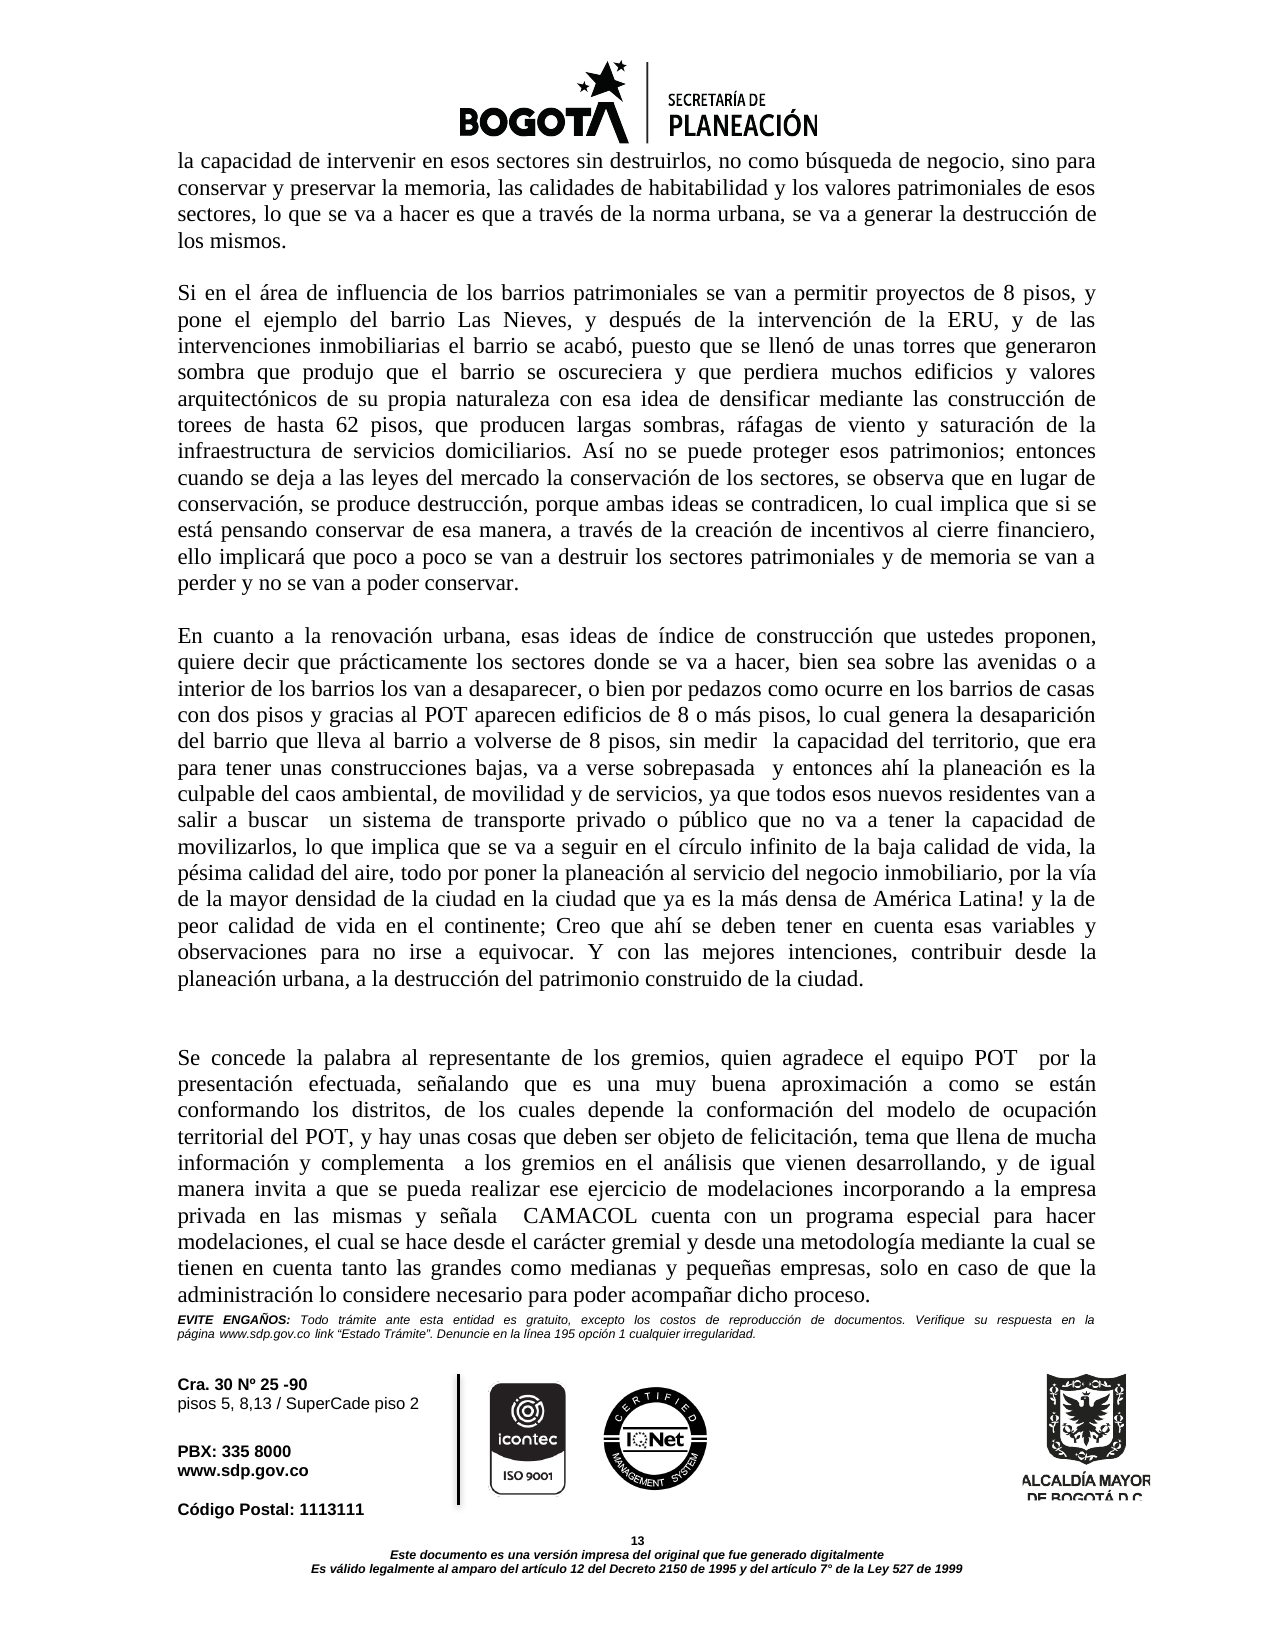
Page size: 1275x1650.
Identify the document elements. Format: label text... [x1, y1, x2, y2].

picture [1021, 1373, 1150, 1499]
picture [477, 1372, 573, 1502]
text Si en el área de influencia de los barrios patrimoniales se van a permitir proyectos de 8 pisos, y pone el ejemplo del barrio Las Nieves, y después de la intervención de la ERU, y de las intervenciones inmobiliarias el barrio se acabó, puesto que se llenó de unas torres que generaron sombra que produjo que el barrio se oscureciera y que perdiera muchos edificios y valores arquitectónicos de su propia naturaleza con esa idea de densificar mediante las construcción de torees de hasta 62 pisos, que producen largas sombras, ráfagas de viento y saturación de la infraestructura de servicios domiciliarios. Así no se puede proteger esos patrimonios; entonces cuando se deja a las leyes del mercado la conservación de los sectores, se observa que en lugar de conservación, se produce destrucción, porque ambas ideas se contradicen, lo cual implica que si se está pensando conservar de esa manera, a través de la creación de incentivos al cierre financiero, ello implicará que poco a poco se van a destruir los sectores patrimoniales y de memoria se van a perder y no se van a poder conservar. [177, 279, 1098, 596]
picture [592, 1376, 714, 1498]
picture [458, 59, 817, 143]
text Se concede la palabra al representante de los gremios, quien agradece el equipo POT por la presentación efectuada, señalando que es una muy buena aproximación a como se están conformando los distritos, de los cuales depende la conformación del modelo de ocupación territorial del POT, y hay unas cosas que deben ser objeto de felicitación, tema que llena de mucha información y complementa a los gremios en el análisis que vienen desarrollando, y de igual manera invita a que se pueda realizar ese ejercicio de modelaciones incorporando a la empresa privada en las mismas y señala CAMACOL cuenta con un programa especial para hacer modelaciones, el cual se hace desde el carácter gremial y desde una metodología mediante la cual se tienen en cuenta tanto las grandes como medianas y pequeñas empresas, solo en caso de que la administración lo considere necesario para poder acompañar dicho proceso. [177, 1044, 1098, 1307]
text En cuanto a la renovación urbana, esas ideas de índice de construcción que ustedes proponen, quiere decir que prácticamente los sectores donde se va a hacer, bien sea sobre las avenidas o a interior de los barrios los van a desaparecer, o bien por pedazos como ocurre en los barrios de casas con dos pisos y gracias al POT aparecen edificios de 8 o más pisos, lo cual genera la desaparición del barrio que lleva al barrio a volverse de 8 pisos, sin medir la capacidad del territorio, que era para tener unas construcciones bajas, va a verse sobrepasada y entonces ahí la planeación es la culpable del caos ambiental, de movilidad y de servicios, ya que todos esos nuevos residentes van a salir a buscar un sistema de transporte privado o público que no va a tener la capacidad de movilizarlos, lo que implica que se va a seguir en el círculo infinito de la baja calidad de vida, la pésima calidad del aire, todo por poner la planeación al servicio del negocio inmobiliario, por la vía de la mayor densidad de la ciudad en la ciudad que ya es la más densa de América Latina! y la de peor calidad de vida en el continente; Creo que ahí se deben tener en cuenta esas variables y observaciones para no irse a equivocar. Y con las mejores intenciones, contribuir desde la planeación urbana, a la destrucción del patrimonio construido de la ciudad. [177, 622, 1098, 991]
